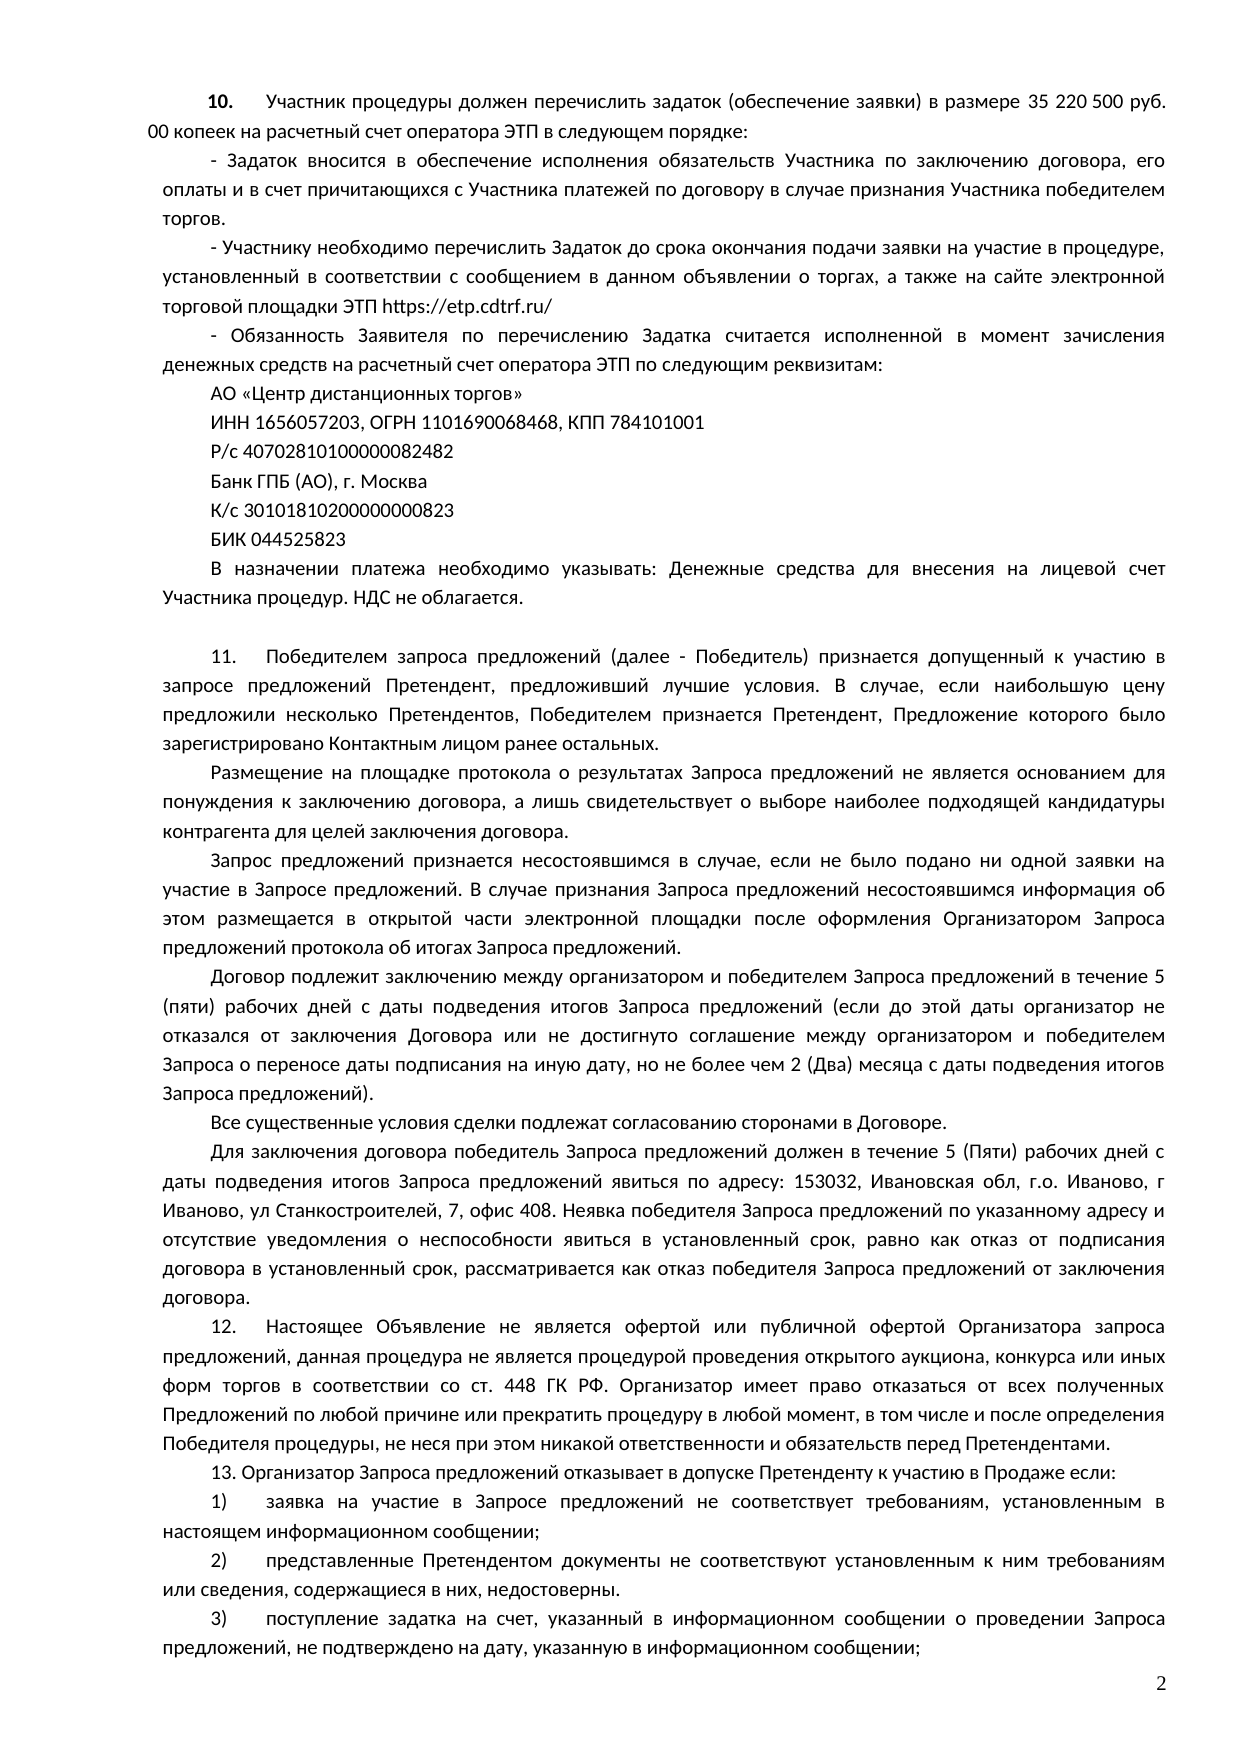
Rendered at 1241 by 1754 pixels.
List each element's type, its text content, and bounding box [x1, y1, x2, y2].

list 2) представленные Претендентом документы не соответствуют установленным к ним требованиям или сведения, содержащиеся в них, недостоверны. [162, 1547, 1167, 1602]
list - Обязанность Заявителя по перечислению Задатка считается исполненной в момент зачисления денежных средств на расчетный счет оператора ЭТП по следующим реквизитам: [162, 322, 1167, 377]
list Банк ГПБ (АО), г. Москва [162, 468, 1167, 493]
list - Задаток вносится в обеспечение исполнения обязательств Участника по заключению договора, его оплаты и в счет причитающихся с Участника платежей по договору в случае признания Участника победителем торгов. [162, 147, 1167, 231]
list К/с 30101810200000000823 [162, 497, 1167, 522]
list 12. Настоящее Объявление не является офертой или публичной офертой Организатора запроса предложений, данная процедура не является процедурой проведения открытого аукциона, конкурса или иных форм торгов в соответствии со ст. 448 ГК РФ. Организатор имеет право отказаться от всех полученных Предложений по любой причине или прекратить процедуру в любой момент, в том числе и после определения Победителя процедуры, не неся при этом никакой ответственности и обязательств перед Претендентами. [162, 1314, 1167, 1456]
list Р/с 40702810100000082482 [162, 439, 1167, 464]
list 13. Организатор Запроса предложений отказывает в допуске Претенденту к участию в Продаже если: [162, 1459, 1167, 1485]
list Размещение на площадке протокола о результатах Запроса предложений не является основанием для понуждения к заключению договора, а лишь свидетельствует о выборе наиболее подходящей кандидатуры контрагента для целей заключения договора. [162, 759, 1167, 843]
list ИНН 1656057203, ОГРН 1101690068468, КПП 784101001 [162, 409, 1167, 435]
text 10. Участник процедуры должен перечислить задаток (обеспечение заявки) в размере 35 220 500 руб. 00 копеек на расчетный счет оператора ЭТП в следующем порядке: [148, 89, 1167, 143]
list Договор подлежит заключению между организатором и победителем Запроса предложений в течение 5 (пяти) рабочих дней с даты подведения итогов Запроса предложений (если до этой даты организатор не отказался от заключения Договора или не достигнуто соглашение между организатором и победителем Запроса о переносе даты подписания на иную дату, но не более чем 2 (Два) месяца с даты подведения итогов Запроса предложений). [162, 964, 1167, 1106]
list 3) поступление задатка на счет, указанный в информационном сообщении о проведении Запроса предложений, не подтверждено на дату, указанную в информационном сообщении; [162, 1605, 1167, 1660]
list Для заключения договора победитель Запроса предложений должен в течение 5 (Пяти) рабочих дней с даты подведения итогов Запроса предложений явиться по адресу: 153032, Ивановская обл, г.о. Иваново, г Иваново, ул Станкостроителей, 7, офис 408. Неявка победителя Запроса предложений по указанному адресу и отсутствие уведомления о неспособности явиться в установленный срок, равно как отказ от подписания договора в установленный срок, рассматривается как отказ победителя Запроса предложений от заключения договора. [162, 1139, 1167, 1310]
list 1) заявка на участие в Запросе предложений не соответствует требованиям, установленным в настоящем информационном сообщении; [162, 1489, 1167, 1543]
list 11. Победителем запроса предложений (далее - Победитель) признается допущенный к участию в запросе предложений Претендент, предложивший лучшие условия. В случае, если наибольшую цену предложили несколько Претендентов, Победителем признается Претендент, Предложение которого было зарегистрировано Контактным лицом ранее остальных. [162, 643, 1167, 756]
list БИК 044525823 [162, 526, 1167, 552]
list В назначении платежа необходимо указывать: Денежные средства для внесения на лицевой счет Участника процедур. НДС не облагается. [162, 555, 1167, 610]
list Все существенные условия сделки подлежат согласованию сторонами в Договоре. [162, 1109, 1167, 1135]
list Запрос предложений признается несостоявшимся в случае, если не было подано ни одной заявки на участие в Запросе предложений. В случае признания Запроса предложений несостоявшимся информация об этом размещается в открытой части электронной площадки после оформления Организатором Запроса предложений протокола об итогах Запроса предложений. [162, 847, 1167, 960]
list АО «Центр дистанционных торгов» [162, 380, 1167, 406]
list - Участнику необходимо перечислить Задаток до срока окончания подачи заявки на участие в процедуре, установленный в соответствии с сообщением в данном объявлении о торгах, а также на сайте электронной торговой площадки ЭТП https://etp.cdtrf.ru/ [162, 234, 1167, 318]
